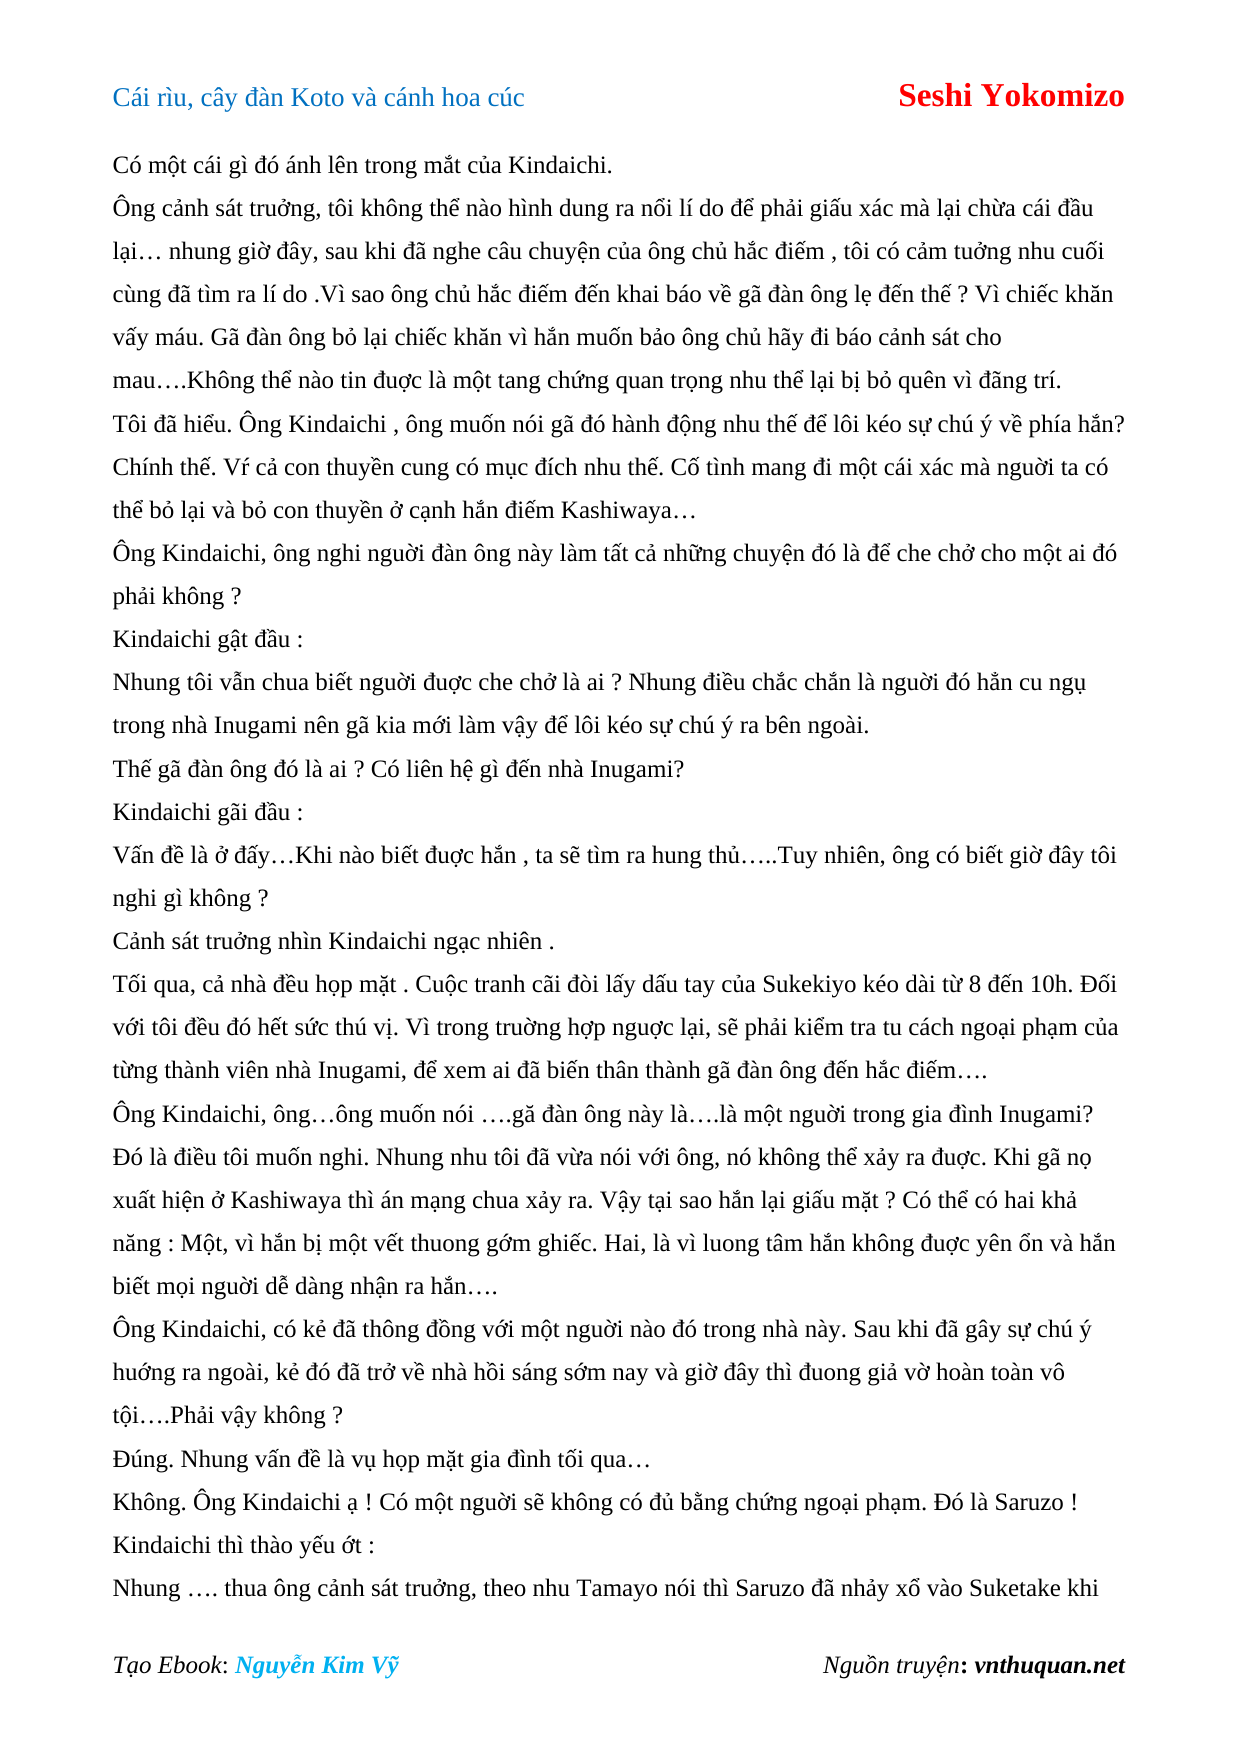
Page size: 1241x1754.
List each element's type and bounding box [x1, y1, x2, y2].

text [112, 150, 1128, 1602]
